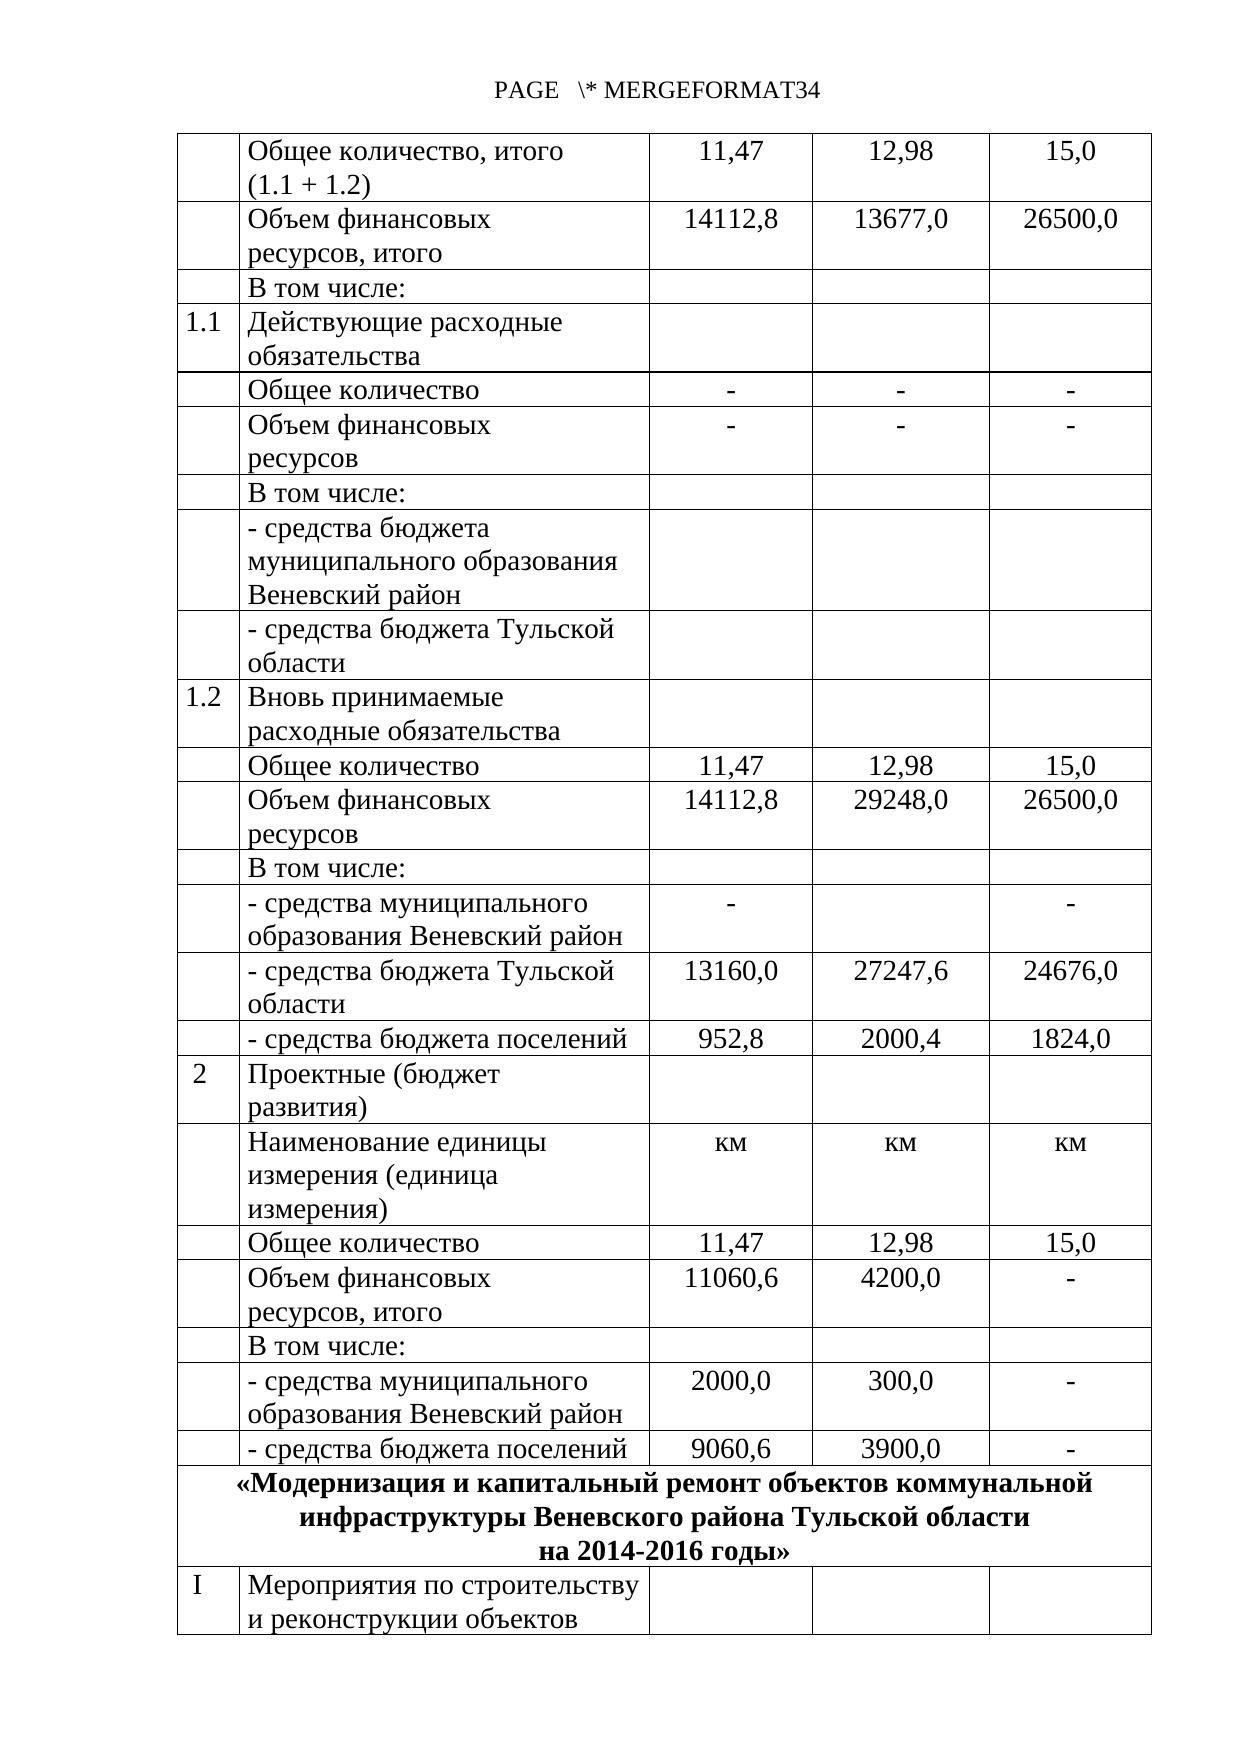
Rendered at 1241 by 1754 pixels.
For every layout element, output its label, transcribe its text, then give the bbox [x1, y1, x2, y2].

table_cell - [813, 373, 989, 406]
table_cell [813, 1056, 989, 1123]
table_cell 2 [178, 1056, 239, 1123]
table_cell 11,47 [650, 134, 812, 201]
table_cell - средства муниципального образования Веневский район [240, 1363, 649, 1430]
table_cell 24676,0 [990, 953, 1151, 1020]
table_cell 15,0 [990, 1226, 1151, 1259]
table_cell [990, 1567, 1151, 1634]
table_cell В том числе: [240, 475, 649, 509]
table_cell [178, 202, 239, 269]
table_cell В том числе: [240, 270, 649, 303]
table_cell [813, 680, 989, 747]
table_cell [178, 1363, 239, 1430]
table_cell км [813, 1124, 989, 1224]
table_cell [813, 270, 989, 303]
table_cell [990, 611, 1151, 678]
table_cell 29248,0 [813, 782, 989, 849]
table_cell В том числе: [240, 1328, 649, 1362]
table_cell 1824,0 [990, 1021, 1151, 1055]
table_cell [650, 1328, 812, 1362]
table_cell [178, 510, 239, 610]
table_cell 11,47 [650, 1226, 812, 1259]
table_cell Общее количество [240, 373, 649, 406]
table_cell [650, 270, 812, 303]
table_cell 3900,0 [813, 1431, 989, 1464]
table_cell км [990, 1124, 1151, 1224]
table_cell Общее количество, итого (1.1 + 1.2) [240, 134, 649, 201]
table_cell [650, 1056, 812, 1123]
table_cell 300,0 [813, 1363, 989, 1430]
table_cell 14112,8 [650, 202, 812, 269]
table_cell [178, 475, 239, 509]
table_cell В том числе: [240, 850, 649, 884]
table_cell [990, 475, 1151, 509]
table_cell Проектные (бюджет развития) [240, 1056, 649, 1123]
table_cell [813, 510, 989, 610]
table_cell [990, 1328, 1151, 1362]
table_cell [178, 611, 239, 678]
table_cell [178, 782, 239, 849]
table_cell - средства бюджета поселений [240, 1431, 649, 1464]
table_cell [178, 1226, 239, 1259]
table_cell Объем финансовых ресурсов, итого [240, 1260, 649, 1327]
table_cell 12,98 [813, 134, 989, 201]
table_cell - [990, 1431, 1151, 1464]
table_cell - [990, 1363, 1151, 1430]
table_cell Общее количество [240, 1226, 649, 1259]
table_cell [813, 304, 989, 371]
table_cell 26500,0 [990, 782, 1151, 849]
table_cell [178, 1260, 239, 1327]
table_cell - средства бюджета муниципального образования Веневский район [240, 510, 649, 610]
table_cell [813, 885, 989, 952]
table_cell [990, 1056, 1151, 1123]
table_cell [178, 1021, 239, 1055]
table_cell [813, 1328, 989, 1362]
table_cell - [990, 1260, 1151, 1327]
table_cell 2000,4 [813, 1021, 989, 1055]
table_cell - [650, 373, 812, 406]
table_cell - [990, 373, 1151, 406]
table_cell 1.2 [178, 680, 239, 747]
table_cell - [650, 407, 812, 474]
table_cell 14112,8 [650, 782, 812, 849]
table_cell [178, 1431, 239, 1464]
table_cell [178, 850, 239, 884]
table_cell - [813, 407, 989, 474]
table_cell [650, 850, 812, 884]
table_cell [178, 407, 239, 474]
table_cell 12,98 [813, 1226, 989, 1259]
table_cell 26500,0 [990, 202, 1151, 269]
table_cell [990, 304, 1151, 371]
table_cell 15,0 [990, 134, 1151, 201]
table_cell - [650, 885, 812, 952]
table_cell Объем финансовых ресурсов [240, 407, 649, 474]
table_cell [178, 270, 239, 303]
table_cell [813, 475, 989, 509]
table_cell [813, 1567, 989, 1634]
table_cell [813, 611, 989, 678]
table_cell [650, 680, 812, 747]
table_cell 11060,6 [650, 1260, 812, 1327]
table_cell Объем финансовых ресурсов, итого [240, 202, 649, 269]
table_cell [650, 304, 812, 371]
table_cell 13160,0 [650, 953, 812, 1020]
table_cell 15,0 [990, 748, 1151, 781]
table_cell - [990, 407, 1151, 474]
table_cell Объем финансовых ресурсов [240, 782, 649, 849]
table_cell - средства бюджета Тульской области [240, 611, 649, 678]
table_cell 4200,0 [813, 1260, 989, 1327]
table_cell [650, 475, 812, 509]
table_cell [178, 885, 239, 952]
table_cell 9060,6 [650, 1431, 812, 1464]
table_cell 11,47 [650, 748, 812, 781]
table_cell [650, 1567, 812, 1634]
table_cell - [990, 885, 1151, 952]
table_cell [650, 510, 812, 610]
table_cell [990, 270, 1151, 303]
table_cell [650, 611, 812, 678]
table_cell - средства бюджета Тульской области [240, 953, 649, 1020]
table_cell [178, 134, 239, 201]
table_cell 2000,0 [650, 1363, 812, 1430]
table_cell Общее количество [240, 748, 649, 781]
table_cell км [650, 1124, 812, 1224]
table_cell 13677,0 [813, 202, 989, 269]
table_cell [178, 373, 239, 406]
table_cell Действующие расходные обязательства [240, 304, 649, 371]
table_cell [178, 953, 239, 1020]
table_cell - средства бюджета поселений [240, 1021, 649, 1055]
table_cell [178, 1124, 239, 1224]
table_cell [240, 1567, 649, 1634]
table_cell I [178, 1567, 239, 1634]
table_cell [178, 1328, 239, 1362]
table_cell Вновь принимаемые расходные обязательства [240, 680, 649, 747]
table_cell [990, 510, 1151, 610]
table_cell 1.1 [178, 304, 239, 371]
table_cell [990, 850, 1151, 884]
table_cell [813, 850, 989, 884]
table_cell [178, 748, 239, 781]
table_cell 952,8 [650, 1021, 812, 1055]
table_cell 12,98 [813, 748, 989, 781]
table_cell Наименование единицы измерения (единица измерения) [240, 1124, 649, 1224]
table_cell [990, 680, 1151, 747]
table_cell - средства муниципального образования Веневский район [240, 885, 649, 952]
table_cell «Модернизация и капитальный ремонт объектов коммунальной инфраструктуры Веневского района Тульской области на 2014-2016 годы» [178, 1466, 1151, 1566]
table_cell 27247,6 [813, 953, 989, 1020]
